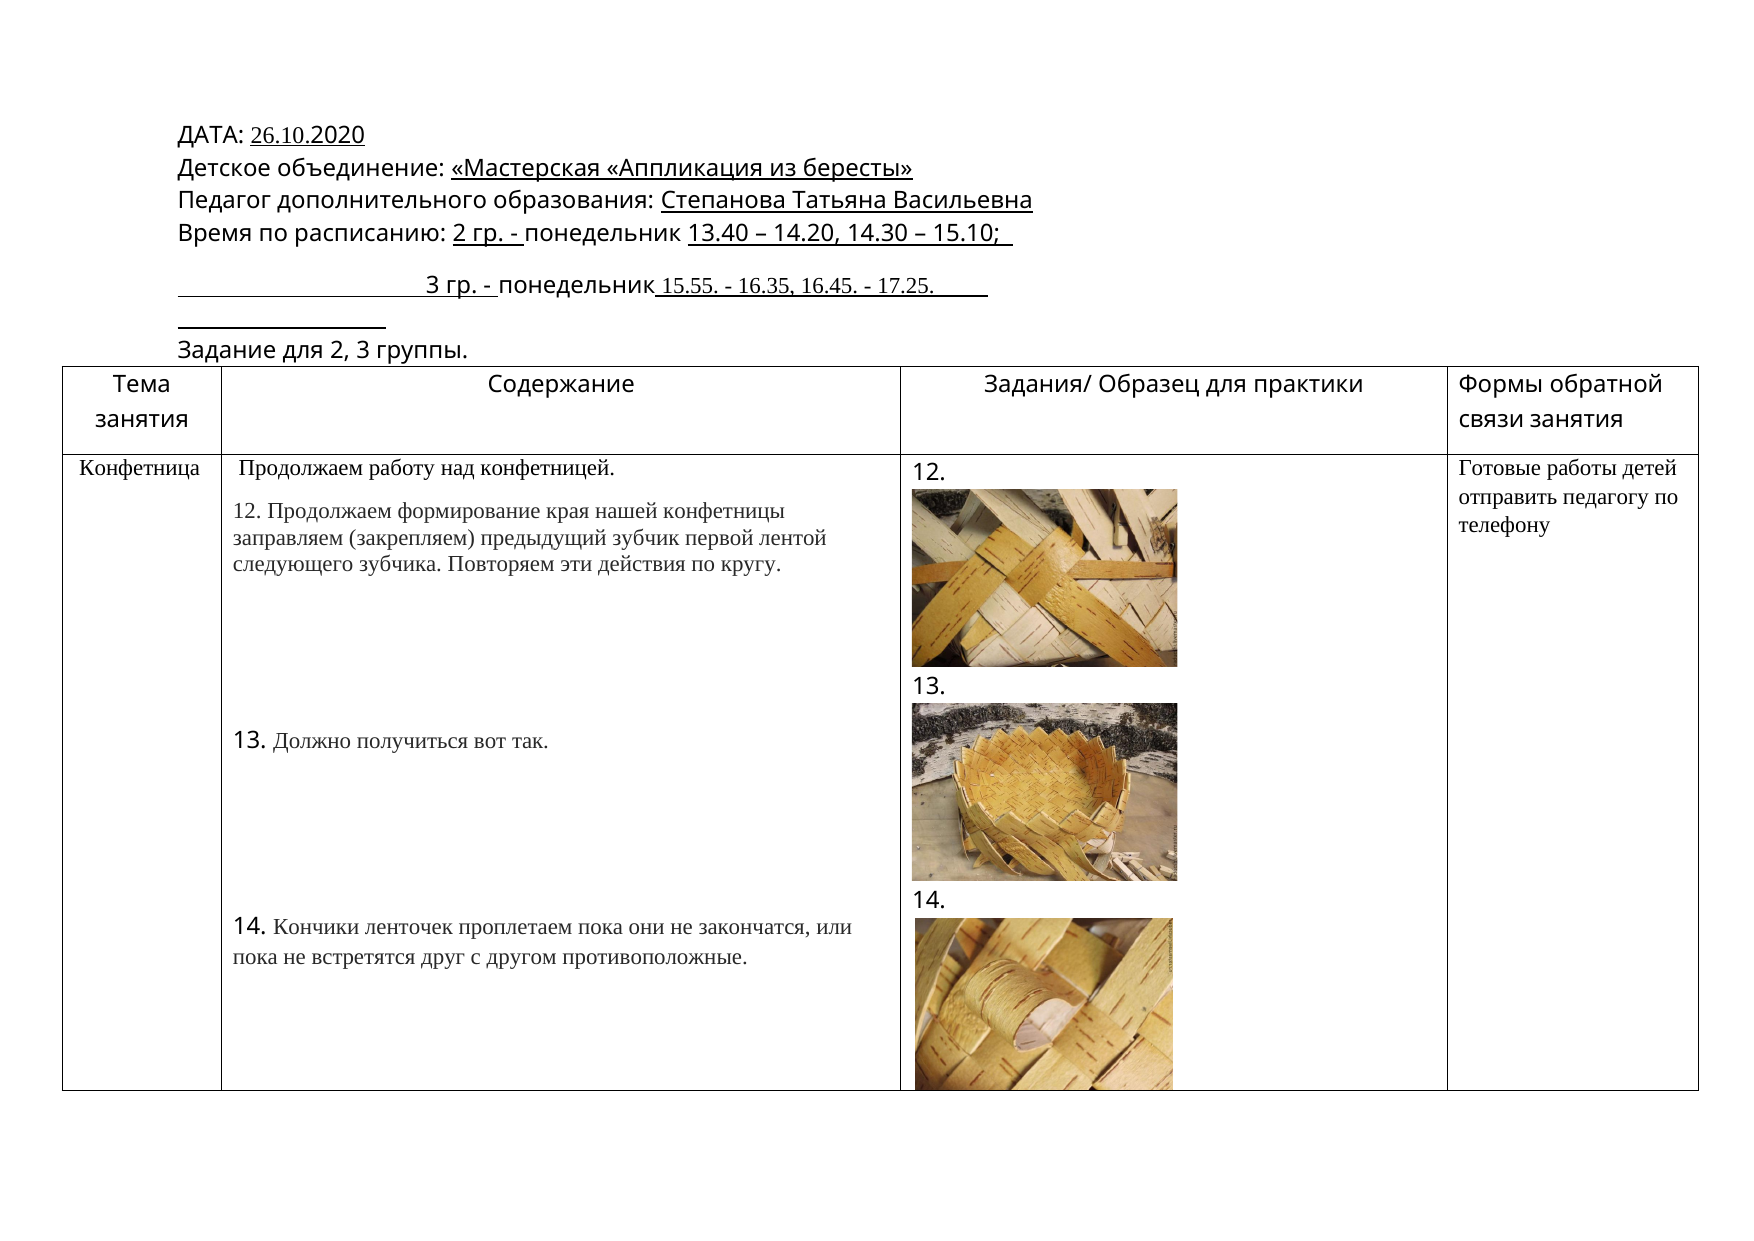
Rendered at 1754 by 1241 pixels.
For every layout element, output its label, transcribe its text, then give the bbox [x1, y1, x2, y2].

picture [911, 489, 1178, 667]
text Время по расписанию: 2 гр. - понедельник 13.40 – 14.20, 14.30 – 15.10; [177, 216, 1665, 248]
table_header Задания/ Образец для практики [901, 367, 1447, 453]
table_header Тема занятия [63, 367, 221, 453]
picture [915, 918, 1173, 1090]
table_header Формы обратной связи занятия [1448, 367, 1698, 453]
table_cell Конфетница [63, 455, 221, 1090]
text Задание для 2, 3 группы. [177, 333, 1665, 366]
text 3 гр. - понедельник 15.55. - 16.35, 16.45. - 17.25. [177, 268, 1665, 300]
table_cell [222, 455, 900, 1090]
text Детское объединение: «Мастерская «Аппликация из бересты» [177, 151, 1665, 183]
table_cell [1448, 455, 1698, 1090]
picture [911, 703, 1178, 881]
text Педагог дополнительного образования: Степанова Татьяна Васильевна [177, 183, 1665, 216]
text ДАТА: 26.10.2020 [177, 118, 1665, 151]
table_header Содержание [222, 367, 900, 453]
